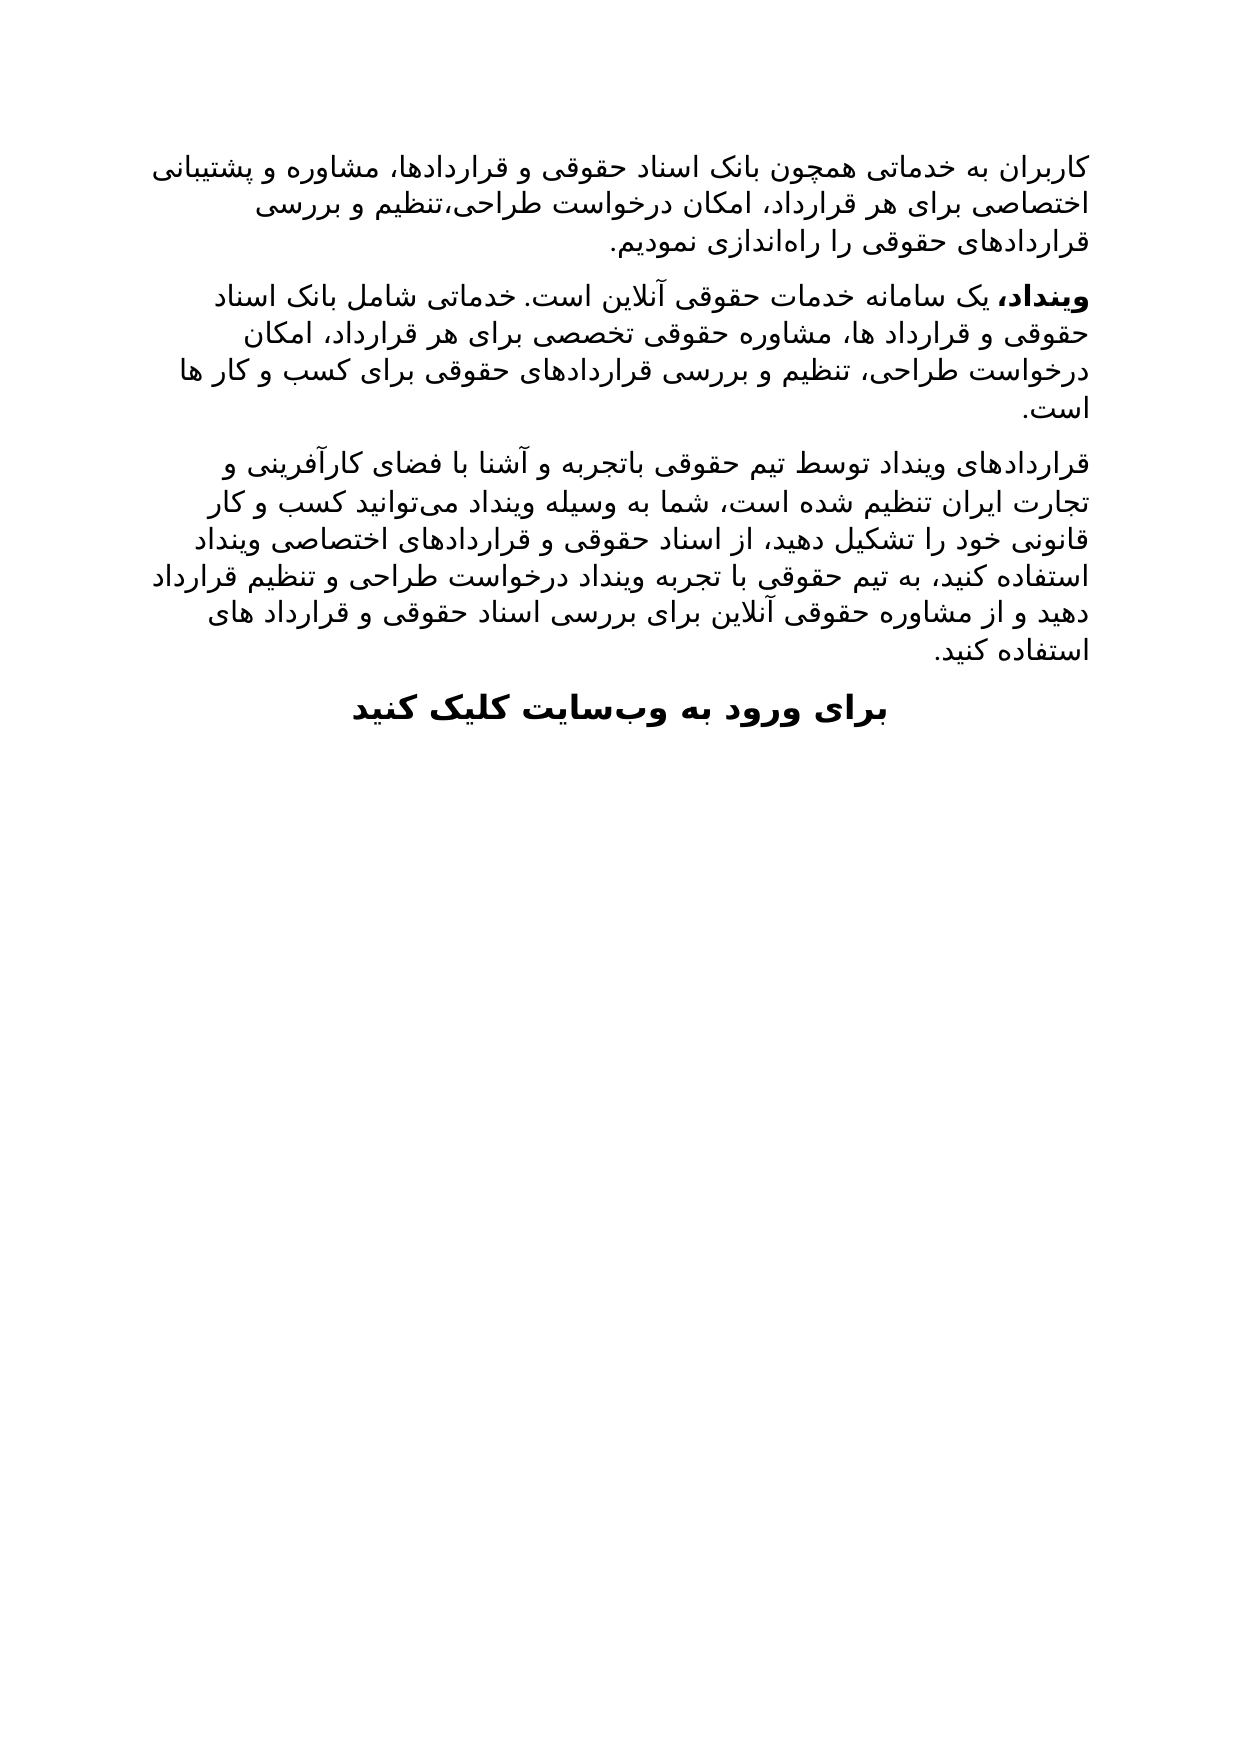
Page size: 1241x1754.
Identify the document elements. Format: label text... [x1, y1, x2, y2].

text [150, 150, 1090, 259]
text وینداد، یک سامانه خدمات حقوقی آنلاین است. خدماتی شامل بانک اسناد حقوقی و قرارداد ها، مشاوره حقوقی تخصصی برای هر قرارداد، امکان درخواست طراحی، تنظیم و بررسی قراردادهای حقوقی برای کسب و کار ها است. [150, 278, 1090, 426]
text قرارداد‌های وینداد توسط تیم حقوقی باتجربه و آشنا با فضای کارآفرینی و تجارت ایران تنظیم شده است، شما به وسیله وینداد می‌توانید کسب و کار قانونی خود را تشکیل دهید، از اسناد حقوقی و قراردادهای اختصاصی وینداد استفاده کنید، به تیم حقوقی با تجربه وینداد درخواست طراحی و تنظیم قرارداد دهید و از مشاوره حقوقی آنلاین برای بررسی اسناد حقوقی و قرارداد های استفاده کنید. [150, 445, 1090, 668]
text برای ورود به وب‌سایت کلیک کنید [150, 687, 1090, 728]
